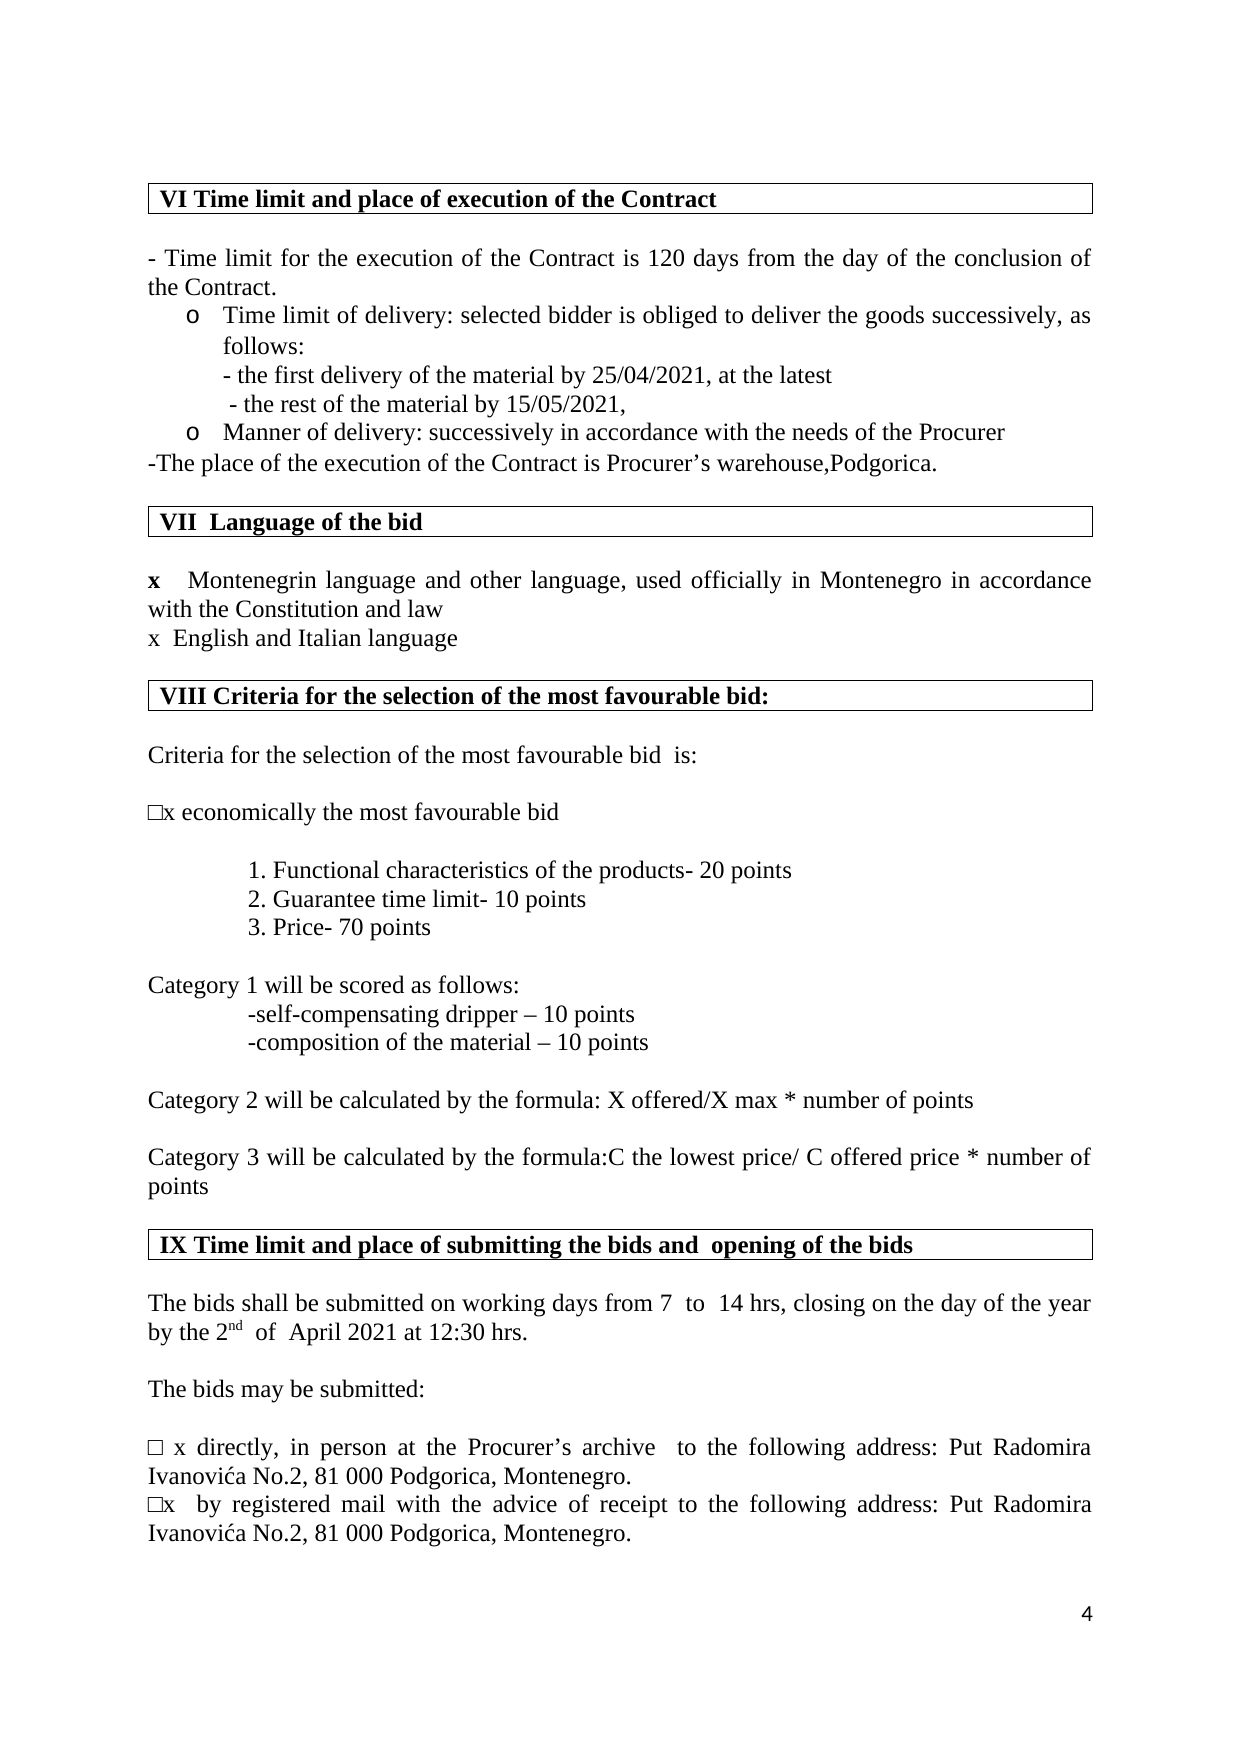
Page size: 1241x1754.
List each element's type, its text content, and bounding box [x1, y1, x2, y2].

text 3. Price- 70 points [148, 912, 1093, 941]
list Manner of delivery: successively in accordance with the needs of the Procurer [185, 417, 1093, 448]
text Category 1 will be scored as follows: [148, 970, 1093, 999]
text -composition of the material – 10 points [148, 1027, 1093, 1056]
text The bids may be submitted: [148, 1374, 1093, 1403]
text x English and Italian language [148, 623, 1093, 652]
text □ x directly, in person at the Procurer’s archive to the following address: Put Radomira Ivanovića No.2, 81 000 Podgorica, Montenegro. [148, 1432, 1093, 1489]
table_header IX Time limit and place of submitting the bids and opening of the bids [149, 1230, 1092, 1258]
table_header VIII Criteria for the selection of the most favourable bid: [149, 681, 1092, 710]
text 2. Guarantee time limit- 10 points [148, 884, 1093, 912]
list Time limit of delivery: selected bidder is obliged to deliver the goods successively, as follows: [185, 300, 1093, 360]
text The bids shall be submitted on working days from 7 to 14 hrs, closing on the day of the year by the 2nd of April 2021 at 12:30 hrs. [148, 1288, 1093, 1346]
text □x by registered mail with the advice of receipt to the following address: Put Radomira Ivanovića No.2, 81 000 Podgorica, Montenegro. [148, 1489, 1093, 1547]
text Category 3 will be calculated by the formula:C the lowest price/ C offered price * number of points [148, 1142, 1093, 1200]
text - the rest of the material by 15/05/2021, [223, 389, 1093, 417]
text - Time limit for the execution of the Contract is 120 days from the day of the conclusion of the Contract. [148, 243, 1093, 300]
text □x economically the most favourable bid [148, 797, 1093, 826]
text 1. Functional characteristics of the products- 20 points [148, 855, 1093, 884]
text -self-compensating dripper – 10 points [148, 999, 1093, 1027]
text Criteria for the selection of the most favourable bid is: [148, 740, 1093, 769]
text Category 2 will be calculated by the formula: X offered/X max * number of points [148, 1085, 1093, 1114]
text -The place of the execution of the Contract is Procurer’s warehouse,Podgorica. [148, 448, 1093, 477]
text - the first delivery of the material by 25/04/2021, at the latest [223, 360, 1093, 389]
table_header VI Time limit and place of execution of the Contract [149, 184, 1092, 213]
text x Montenegrin language and other language, used officially in Montenegro in accordance with the Constitution and law [148, 565, 1093, 623]
table_header VII Language of the bid [149, 507, 1092, 536]
